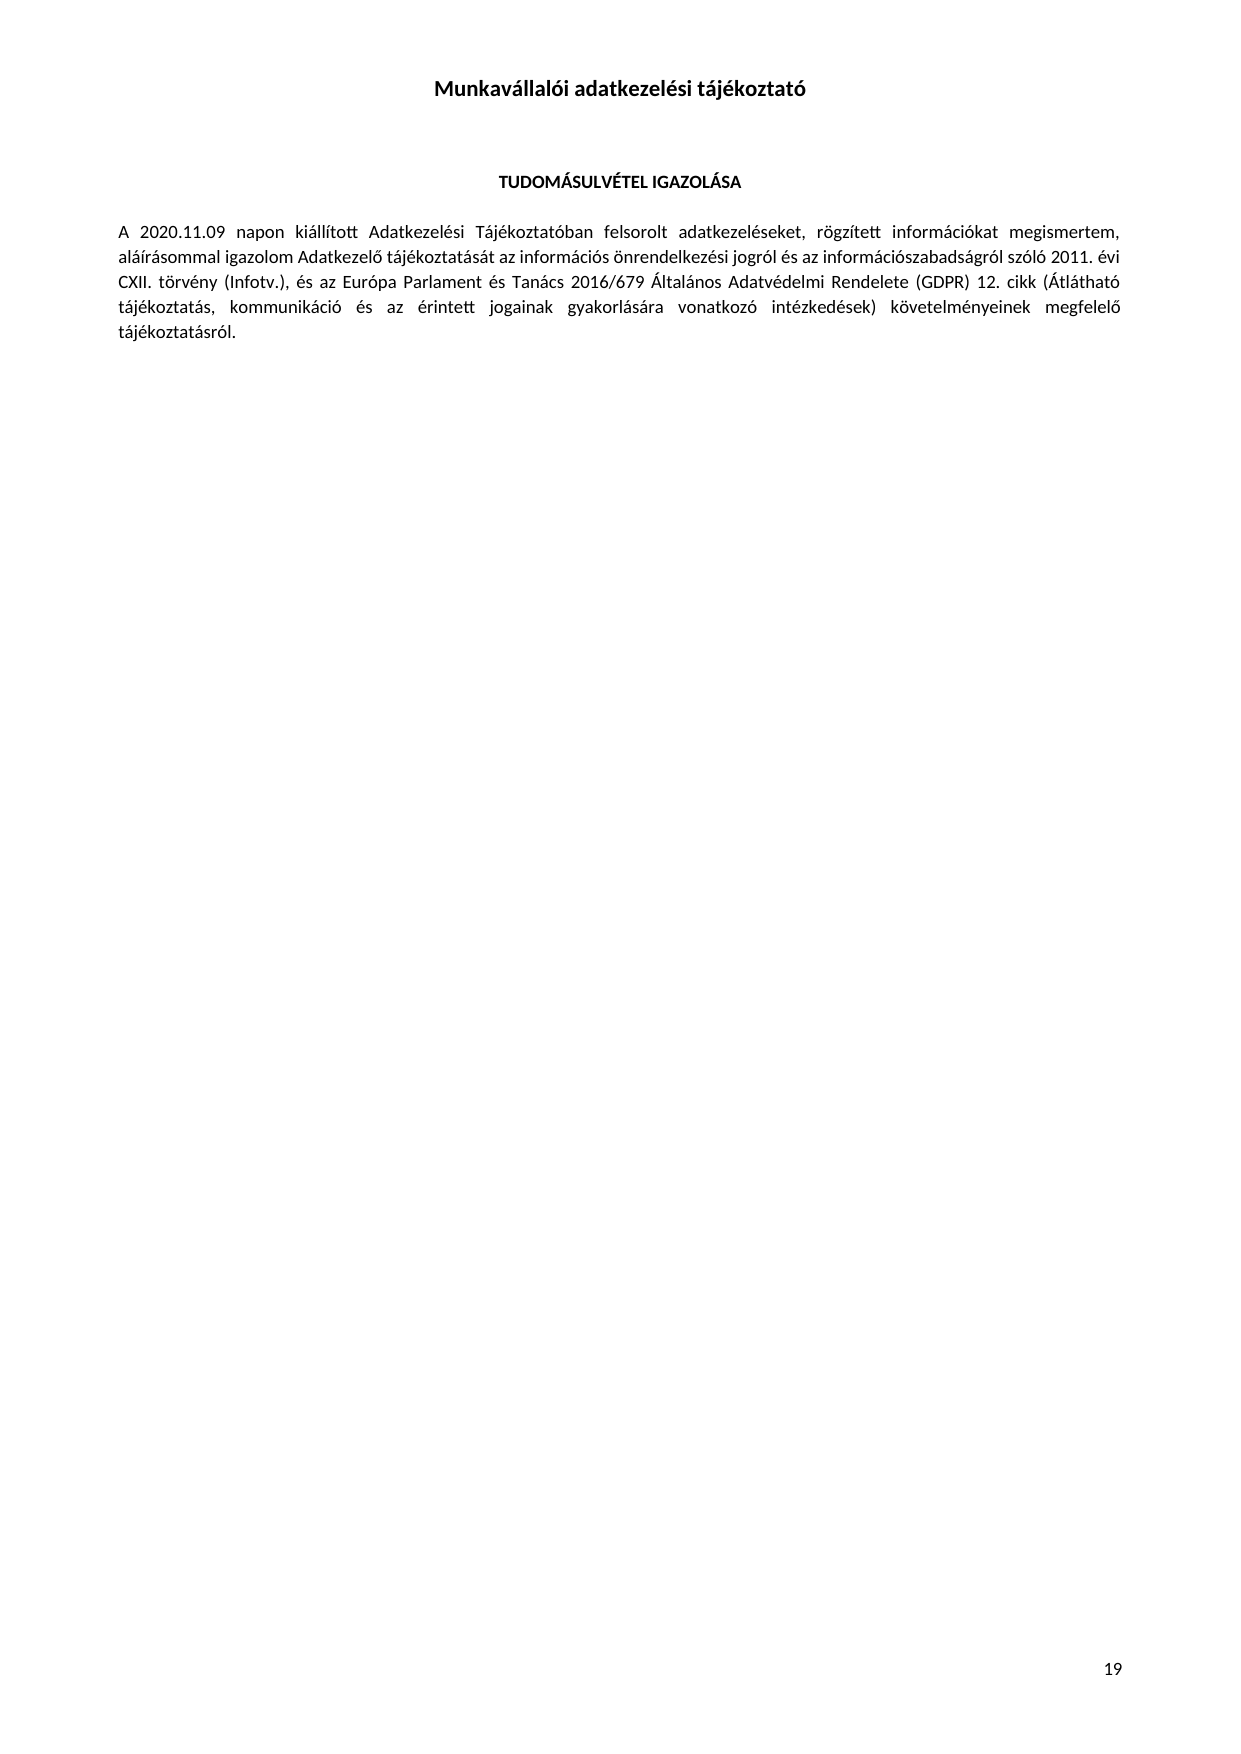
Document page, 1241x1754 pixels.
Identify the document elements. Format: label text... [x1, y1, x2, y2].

text TUDOMÁSULVÉTEL IGAZOLÁSA [118, 168, 1122, 193]
text A 2020.11.09 napon kiállított Adatkezelési Tájékoztatóban felsorolt adatkezeléseket, rögzített információkat megismertem, aláírásommal igazolom Adatkezelő tájékoztatását az információs önrendelkezési jogról és az információszabadságról szóló 2011. évi CXII. törvény (Infotv.), és az Európa Parlament és Tanács 2016/679 Általános Adatvédelmi Rendelete (GDPR) 12. cikk (Átlátható tájékoztatás, kommunikáció és az érintett jogainak gyakorlására vonatkozó intézkedések) követelményeinek megfelelő tájékoztatásról. [118, 218, 1122, 343]
